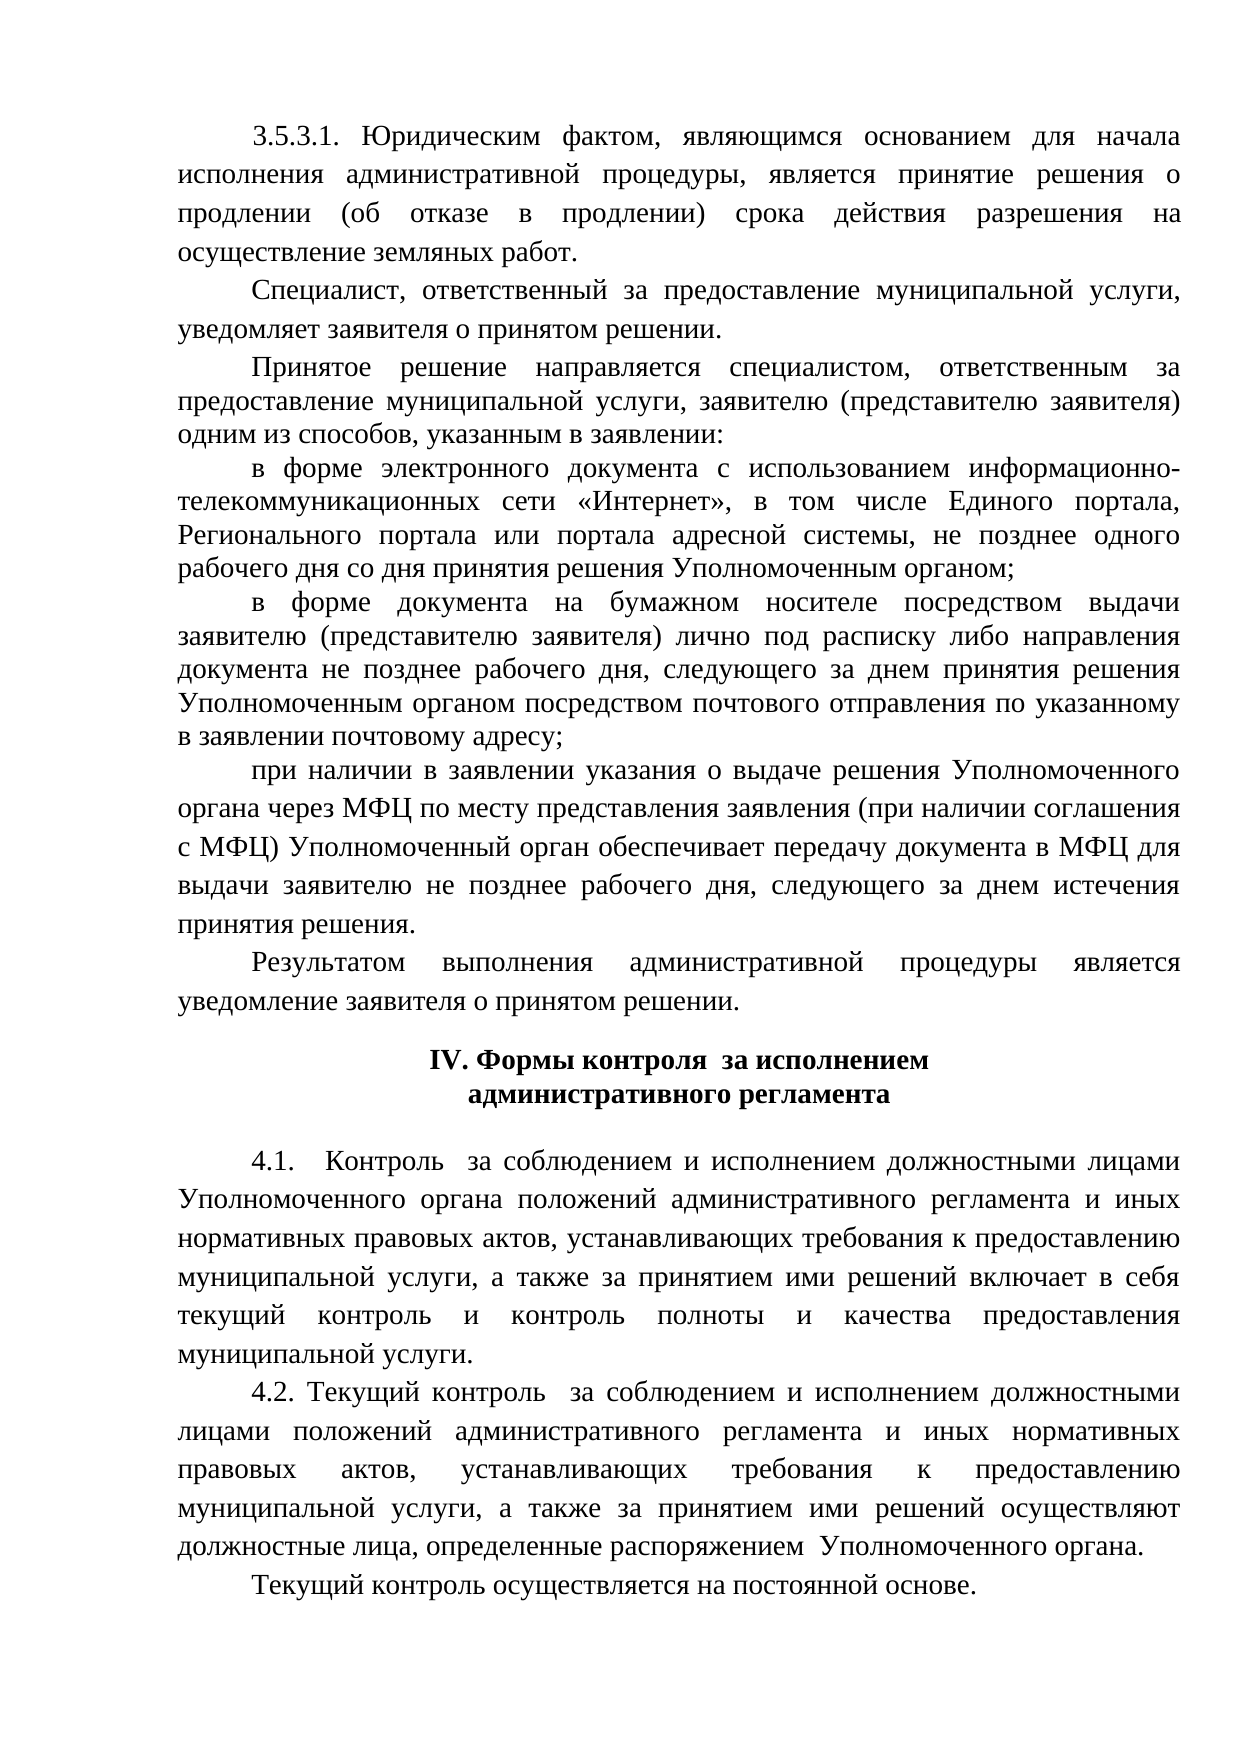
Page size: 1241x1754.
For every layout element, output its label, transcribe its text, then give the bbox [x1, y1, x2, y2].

subtitle IV. Формы контроля за исполнением [177, 1042, 1181, 1076]
subtitle административного регламента [177, 1076, 1181, 1109]
text 4.1. Контроль за соблюдением и исполнением должностными лицами Уполномоченного органа положений административного регламента и иных нормативных правовых актов, устанавливающих требования к предоставлению муниципальной услуги, а также за принятием ими решений включает в себя текущий контроль и контроль полноты и качества предоставления муниципальной услуги. [177, 1143, 1181, 1369]
text 3.5.3.1. Юридическим фактом, являющимся основанием для начала исполнения административной процедуры, является принятие решения о продлении (об отказе в продлении) срока действия разрешения на осуществление земляных работ. [177, 118, 1181, 267]
text 4.2. Текущий контроль за соблюдением и исполнением должностными лицами положений административного регламента и иных нормативных правовых актов, устанавливающих требования к предоставлению муниципальной услуги, а также за принятием ими решений осуществляют должностные лица, определенные распоряжением Уполномоченного органа. [177, 1374, 1181, 1562]
text при наличии в заявлении указания о выдаче решения Уполномоченного органа через МФЦ по месту представления заявления (при наличии соглашения с МФЦ) Уполномоченный орган обеспечивает передачу документа в МФЦ для выдачи заявителю не позднее рабочего дня, следующего за днем истечения принятия решения. [177, 752, 1181, 939]
text в форме документа на бумажном носителе посредством выдачи заявителю (представителю заявителя) лично под расписку либо направления документа не позднее рабочего дня, следующего за днем принятия решения Уполномоченным органом посредством почтового отправления по указанному в заявлении почтовому адресу; [177, 584, 1181, 752]
text Текущий контроль осуществляется на постоянной основе. [177, 1567, 1181, 1601]
text Принятое решение направляется специалистом, ответственным за предоставление муниципальной услуги, заявителю (представителю заявителя) одним из способов, указанным в заявлении: [177, 349, 1181, 450]
text Результатом выполнения административной процедуры является уведомление заявителя о принятом решении. [177, 944, 1181, 1017]
text в форме электронного документа с использованием информационно-телекоммуникационных сети «Интернет», в том числе Единого портала, Регионального портала или портала адресной системы, не позднее одного рабочего дня со дня принятия решения Уполномоченным органом; [177, 450, 1181, 584]
text Специалист, ответственный за предоставление муниципальной услуги, уведомляет заявителя о принятом решении. [177, 272, 1181, 344]
